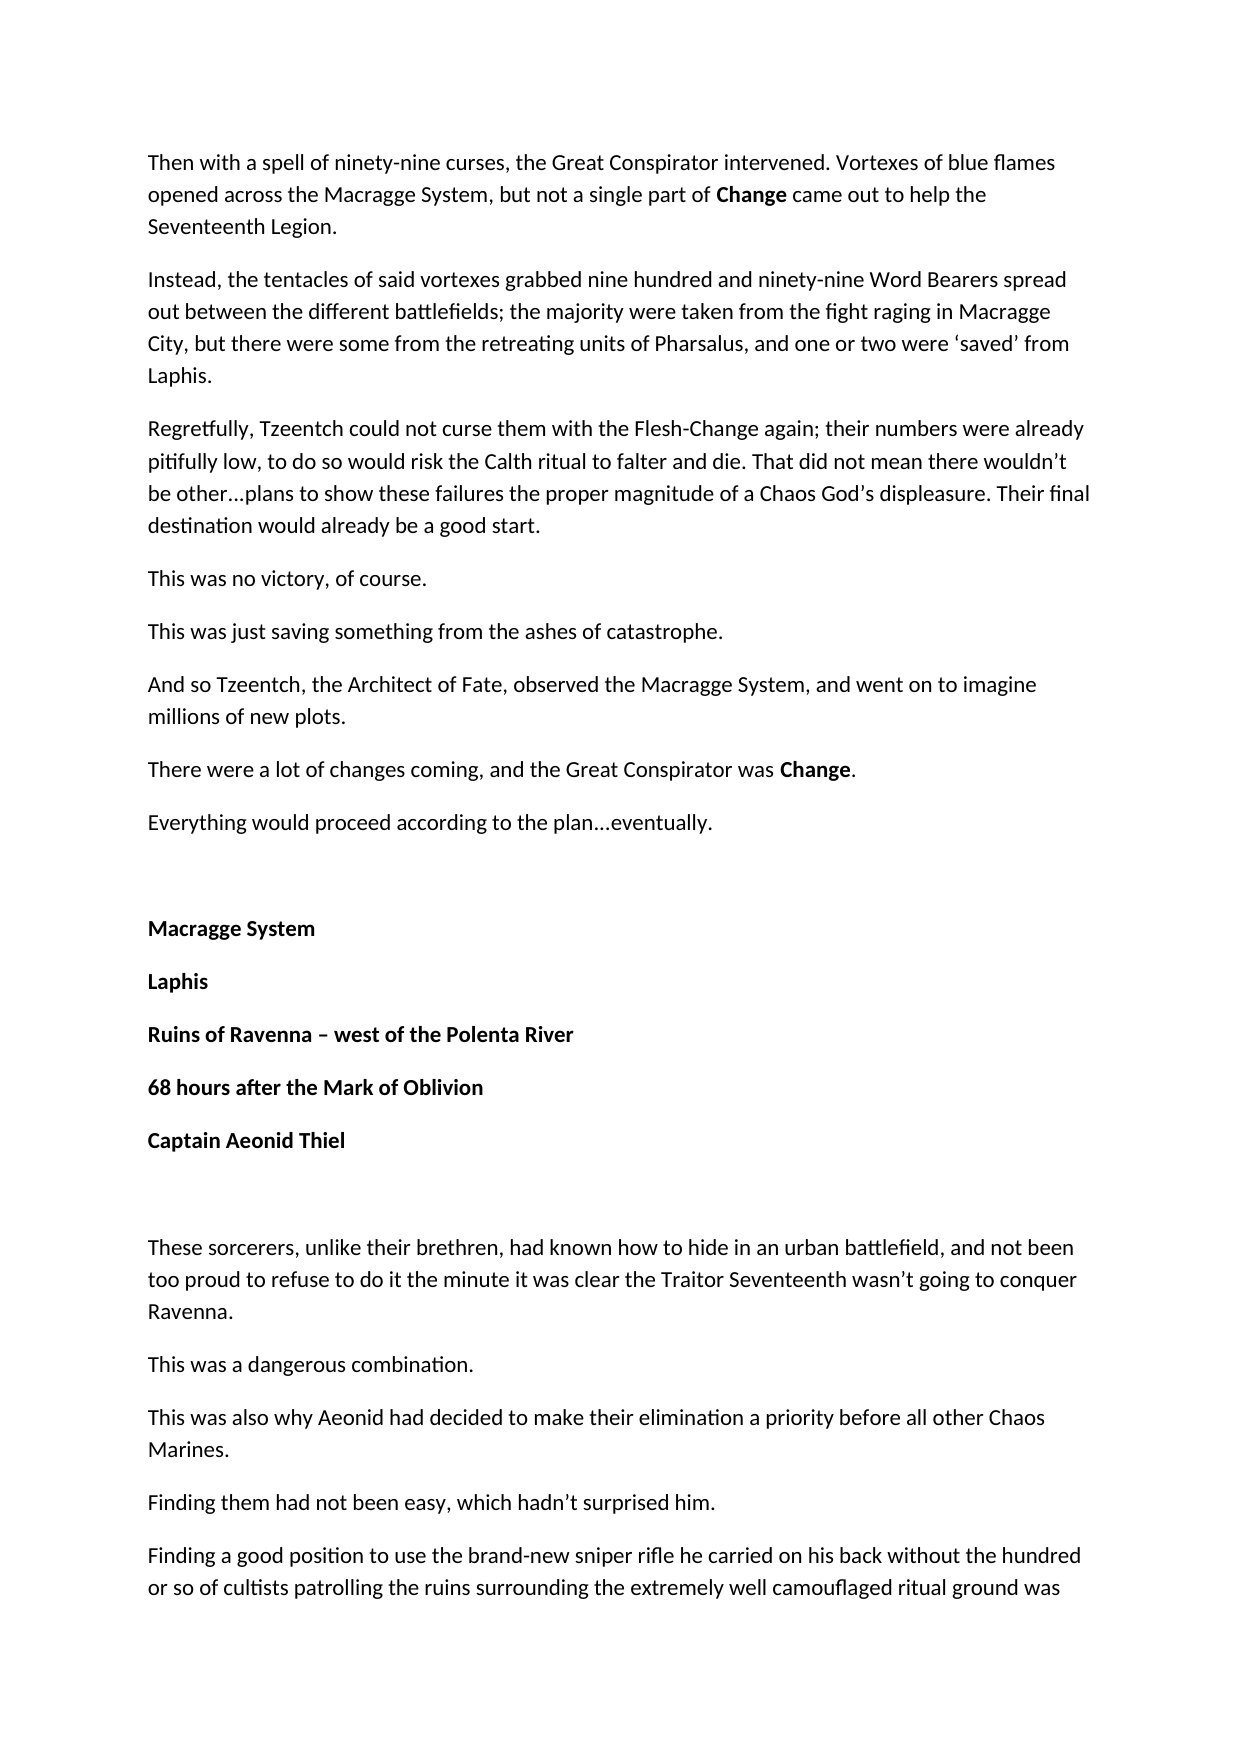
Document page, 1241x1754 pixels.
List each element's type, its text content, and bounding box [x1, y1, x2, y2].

text 68 hours after the Mark of Oblivion [148, 1073, 1093, 1102]
text This was just saving something from the ashes of catastrophe. [148, 617, 1093, 645]
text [148, 1541, 1093, 1601]
text Laphis [148, 967, 1093, 996]
text Macragge System [148, 914, 1093, 942]
text Finding them had not been easy, which hadn’t surprised him. [148, 1488, 1093, 1516]
text Captain Aeonid Thiel [148, 1127, 1093, 1154]
text This was no victory, of course. [148, 564, 1093, 592]
text And so Tzeentch, the Architect of Fate, observed the Macragge System, and went on to imagine millions of new plots. [148, 670, 1093, 730]
text Regretfully, Tzeentch could not curse them with the Flesh-Change again; their numbers were already pitifully low, to do so would risk the Calth ritual to falter and die. That did not mean there wouldn’t be other...plans to show these failures the proper magnitude of a Chaos God’s displeasure. Their final destination would already be a good start. [148, 414, 1093, 539]
text Instead, the tentacles of said vortexes grabbed nine hundred and ninety-nine Word Bearers spread out between the different battlefields; the majority were taken from the fight raging in Macragge City, but there were some from the retreating units of Pharsalus, and one or two were ‘saved’ from Laphis. [148, 265, 1093, 389]
text Ruins of Ravenna – west of the Polenta River [148, 1021, 1093, 1048]
text There were a lot of changes coming, and the Great Conspirator was Change. [148, 755, 1093, 783]
text Then with a spell of ninety-nine curses, the Great Conspirator intervened. Vortexes of blue flames opened across the Macragge System, but not a single part of Change came out to help the Seventeenth Legion. [148, 148, 1093, 240]
text This was a dangerous combination. [148, 1350, 1093, 1378]
text Everything would proceed according to the plan...eventually. [148, 808, 1093, 836]
text These sorcerers, unlike their brethren, had known how to hide in an urban battlefield, and not been too proud to refuse to do it the minute it was clear the Traitor Seventeenth wasn’t going to conquer Ravenna. [148, 1233, 1093, 1325]
text This was also why Aeonid had decided to make their elimination a priority before all other Chaos Marines. [148, 1403, 1093, 1463]
